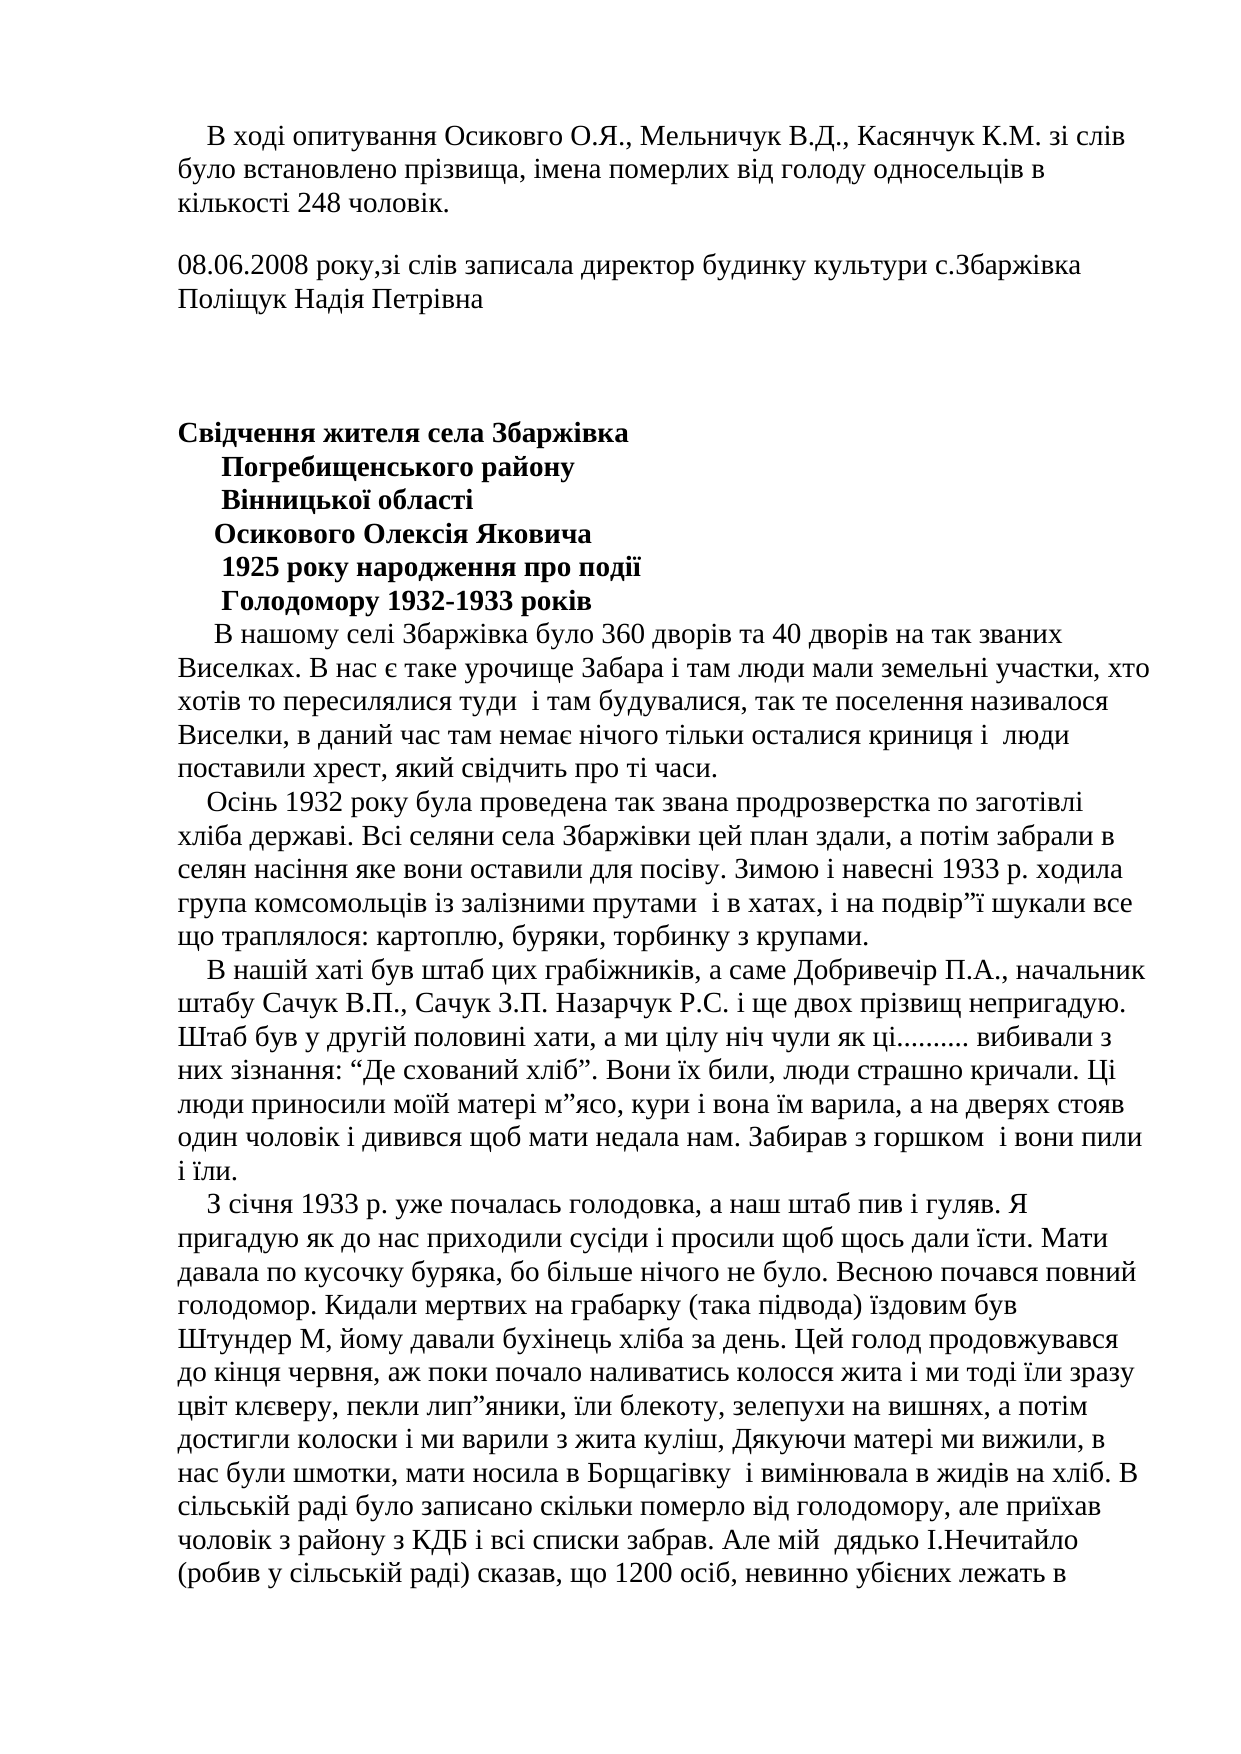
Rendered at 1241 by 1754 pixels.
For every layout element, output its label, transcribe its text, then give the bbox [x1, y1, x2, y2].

text З січня 1933 р. уже почалась голодовка, а наш штаб пив і гуляв. Я пригадую як до нас приходили сусіди і просили щоб щось дали їсти. Мати давала по кусочку буряка, бо більше нічого не було. Весною почався повний голодомор. Кидали мертвих на грабарку (така підвода) їздовим був [177, 1187, 1152, 1321]
text Осінь 1932 року була проведена так звана продрозверстка по заготівлі хліба державі. Всі селяни села Збаржівки цей план здали, а потім забрали в селян насіння яке вони оставили для посіву. Зимою і навесні 1933 р. ходила група комсомольців із залізними прутами і в хатах, і на подвір”ї шукали все що траплялося: картоплю, буряки, торбинку з крупами. [177, 784, 1152, 952]
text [177, 1321, 1152, 1589]
text В ході опитування Осиковго О.Я., Мельничук В.Д., Касянчук К.М. зі слів було встановлено прізвища, імена померлих від голоду односельців в кількості 248 чоловік. [177, 118, 1152, 219]
text Погребищенського району [177, 449, 1152, 482]
text Свідчення жителя села Збаржівка [177, 415, 1152, 449]
text Осикового Олексія Яковича [177, 516, 1152, 549]
text Вінницької області [177, 482, 1152, 516]
text 08.06.2008 року,зі слів записала директор будинку культури с.Збаржівка Поліщук Надія Петрівна [177, 247, 1152, 314]
text Голодомору 1932-1933 років [177, 583, 1152, 616]
text 1925 року народження про події [177, 549, 1152, 583]
text В нашій хаті був штаб цих грабіжників, а саме Добривечір П.А., начальник штабу Сачук В.П., Сачук З.П. Назарчук Р.С. і ще двох прізвищ непригадую. Штаб був у другій половині хати, а ми цілу ніч чули як ці.......... вибивали з них зізнання: “Де схований хліб”. Вони їх били, люди страшно кричали. Ці люди приносили моїй матері м”ясо, кури і вона їм варила, а на дверях стояв один чоловік і дивився щоб мати недала нам. Забирав з горшком і вони пили і їли. [177, 952, 1152, 1187]
text В нашому селі Збаржівка було 360 дворів та 40 дворів на так званих Виселках. В нас є таке урочище Забара і там люди мали земельні участки, хто хотів то пересилялися туди і там будувалися, так те поселення називалося Виселки, в даний час там немає нічого тільки осталися криниця і люди поставили хрест, який свідчить про ті часи. [177, 616, 1152, 784]
